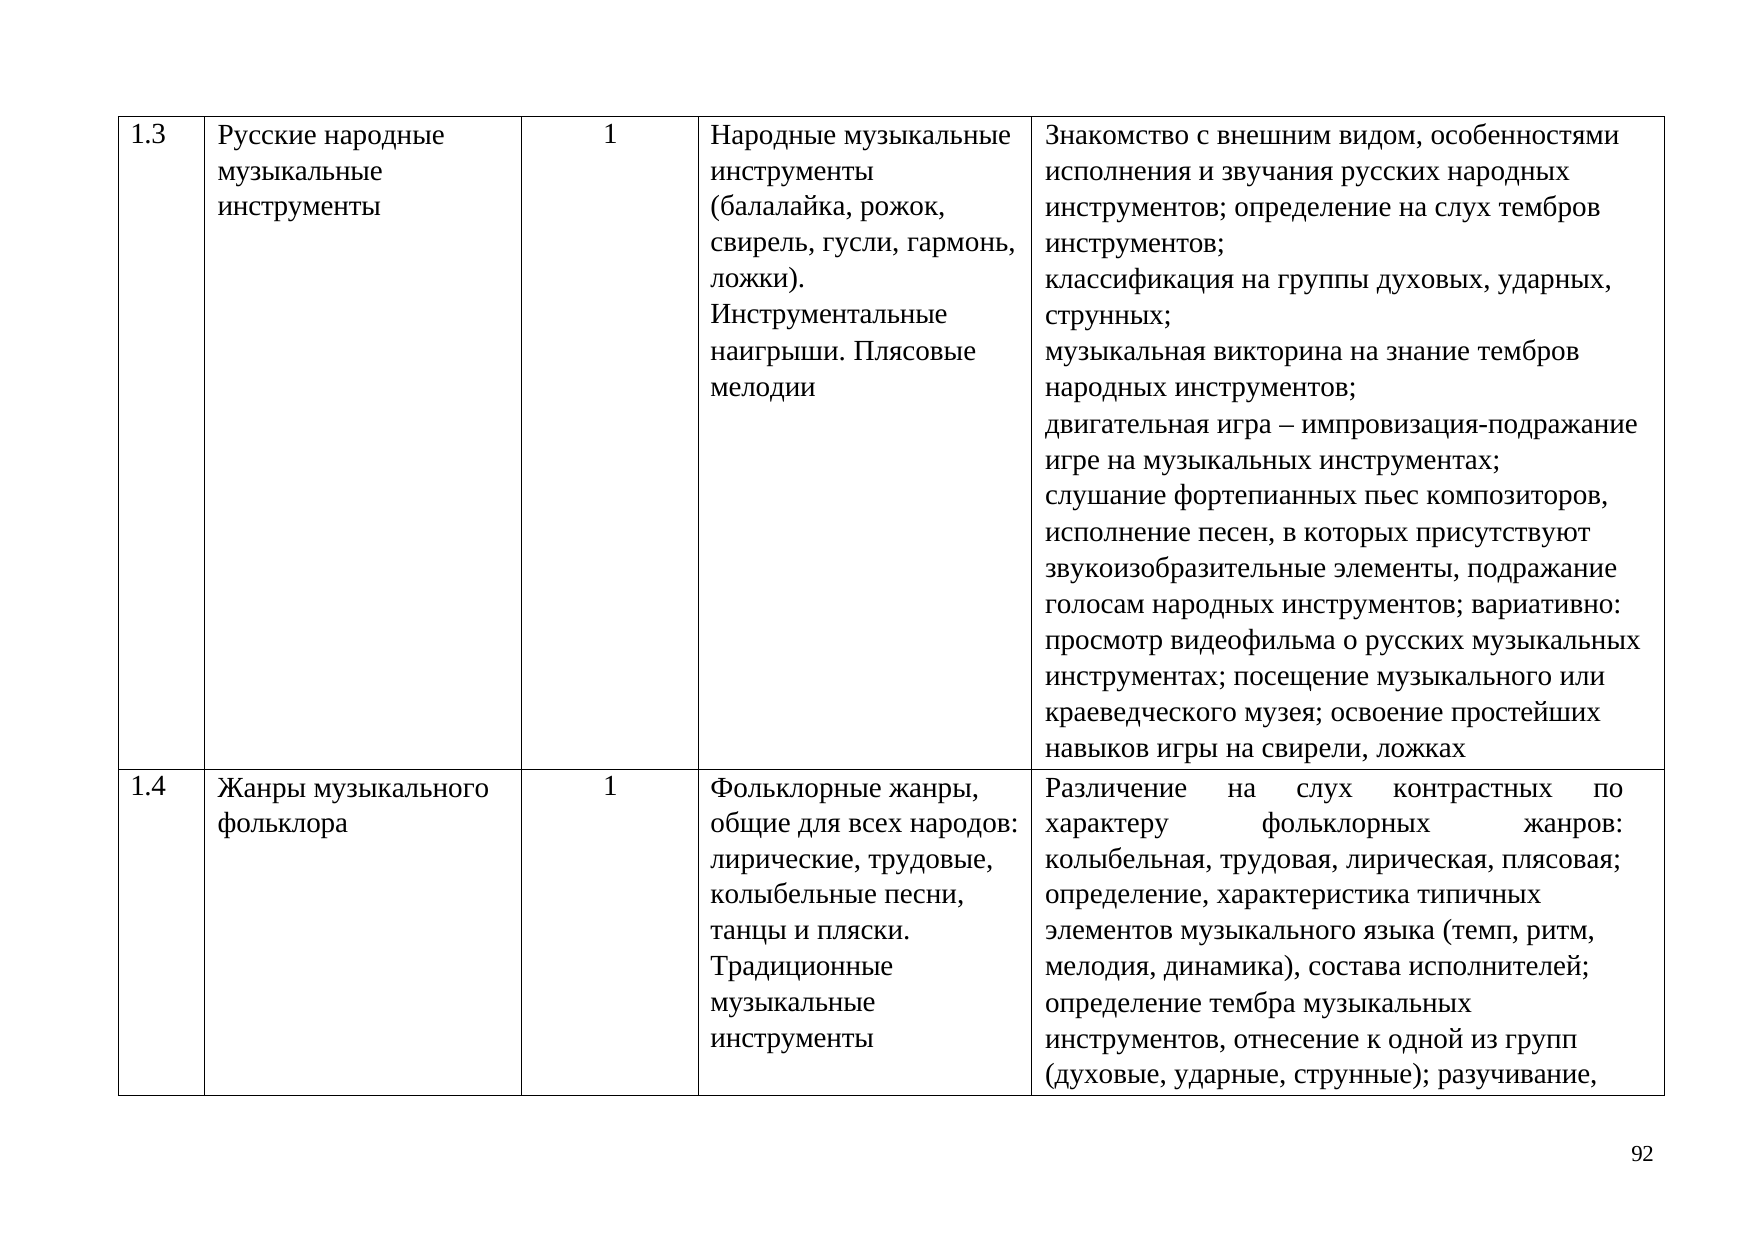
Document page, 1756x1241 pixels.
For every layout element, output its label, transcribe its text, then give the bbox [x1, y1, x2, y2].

table_header Народные музыкальные инструменты (балалайка, рожок, свирель, гусли, гармонь, ложки). Инструментальные наигрыши. Плясовые мелодии [699, 117, 1031, 769]
table_cell Различение на слух контрастных по характеру фольклорных жанров: колыбельная, трудовая, лирическая, плясовая; определение, характеристика типичных элементов музыкального языка (темп, ритм, мелодия, динамика), состава исполнителей; определение тембра музыкальных инструментов, отнесение к одной из групп (духовые, ударные, струнные); разучивание, [1032, 770, 1664, 1095]
table_cell 1 [522, 770, 698, 1095]
table_cell Фольклорные жанры, общие для всех народов: лирические, трудовые, колыбельные песни, танцы и пляски. Традиционные музыкальные инструменты [699, 770, 1031, 1095]
table_header Знакомство с внешним видом, особенностями исполнения и звучания русских народных инструментов; определение на слух тембров инструментов; классификация на группы духовых, ударных, струнных; музыкальная викторина на знание тембров народных инструментов; двигательная игра – импровизация-подражание игре на музыкальных инструментах; слушание фортепианных пьес композиторов, исполнение песен, в которых присутствуют звукоизобразительные элементы, подражание голосам народных инструментов; вариативно: просмотр видеофильма о русских музыкальных инструментах; посещение музыкального или краеведческого музея; освоение простейших навыков игры на свирели, ложках [1032, 117, 1664, 769]
table_header 1.3 [119, 117, 204, 769]
table_header Русские народные музыкальные инструменты [205, 117, 521, 769]
table_header 1 [522, 117, 698, 769]
table_cell 1.4 [119, 770, 204, 1095]
table_cell Жанры музыкального фольклора [205, 770, 521, 1095]
